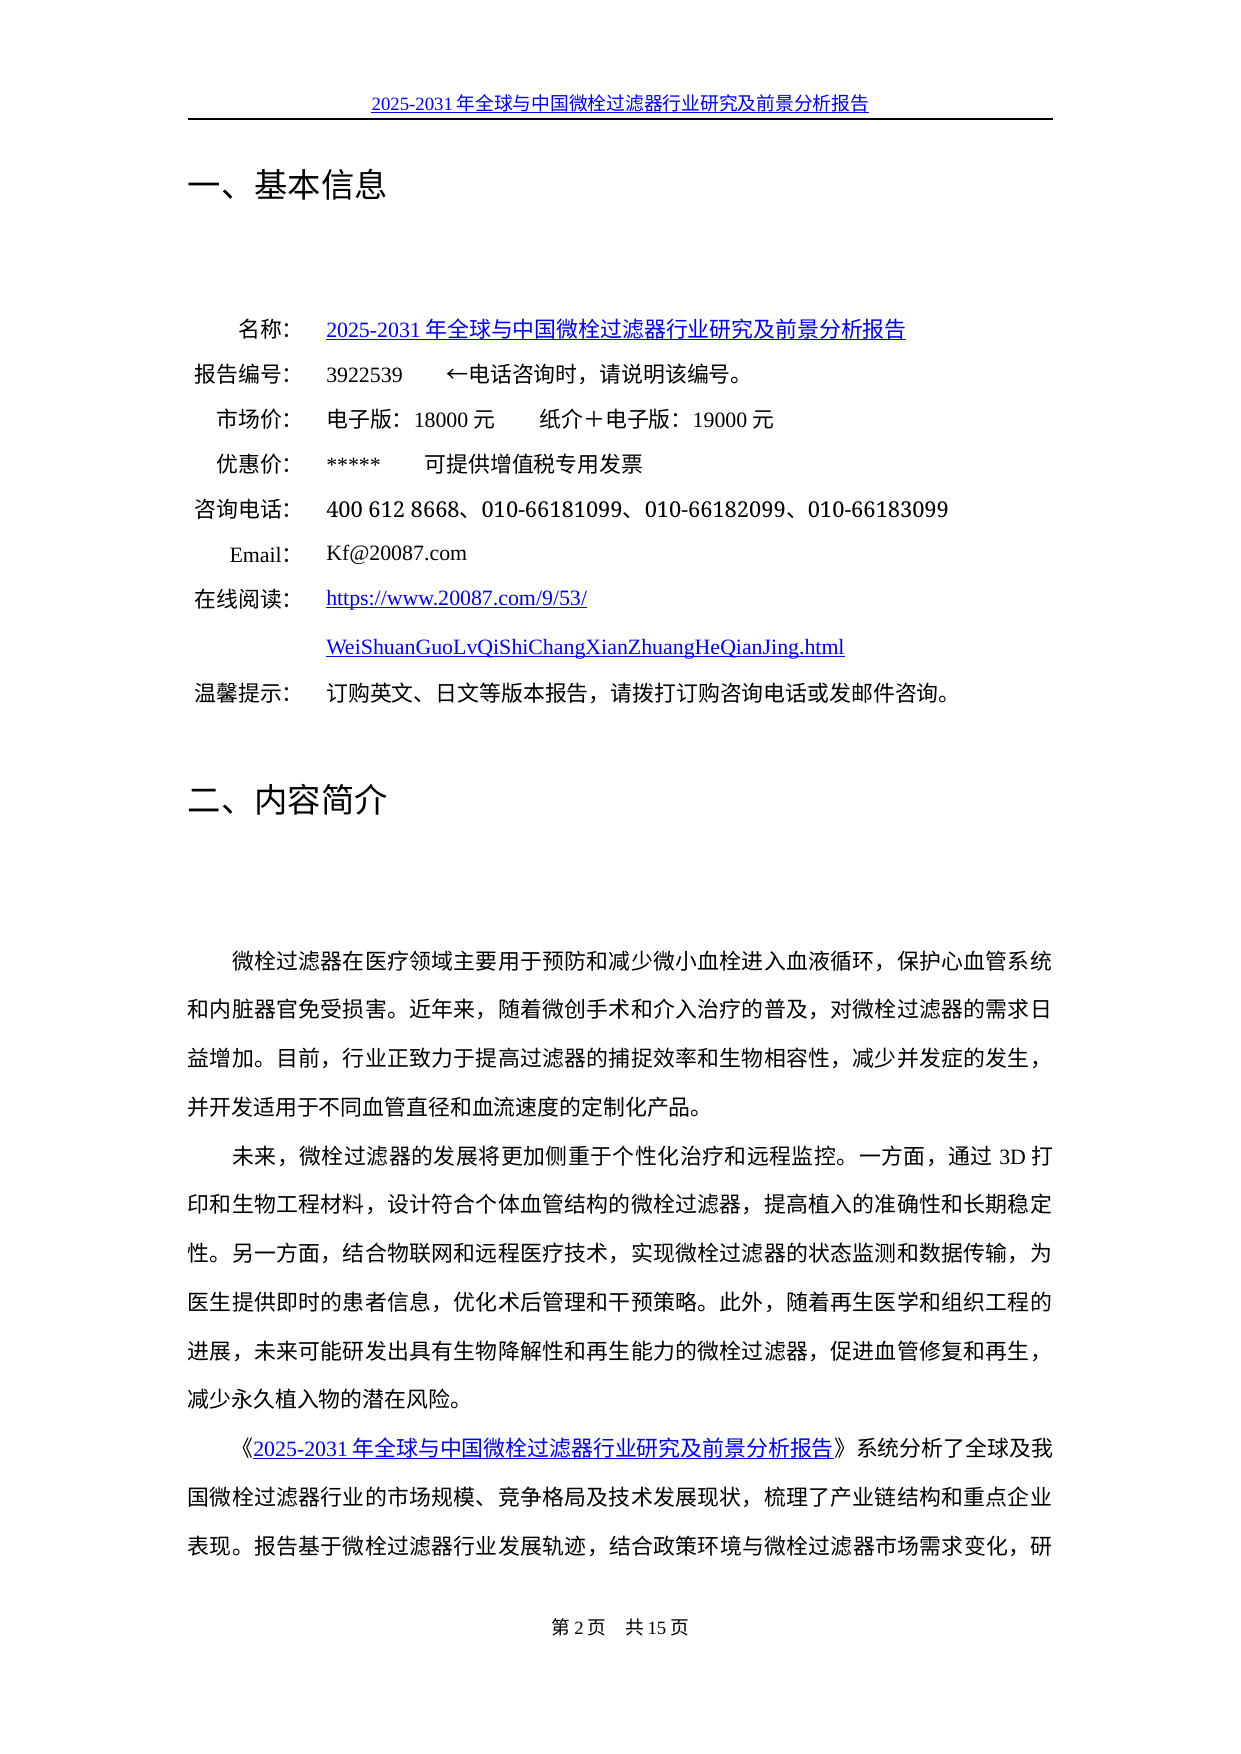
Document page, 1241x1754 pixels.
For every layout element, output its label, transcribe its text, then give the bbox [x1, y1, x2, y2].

table_cell 3922539 ←电话咨询时，请说明该编号。 [315, 357, 1073, 402]
table_cell Email： [167, 537, 315, 582]
title 二、内容简介 [187, 766, 1053, 831]
table_cell 订购英文、日文等版本报告，请拨打订购咨询电话或发邮件咨询。 [315, 675, 1073, 720]
table_cell [315, 582, 1073, 675]
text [187, 943, 1053, 1561]
table_cell 咨询电话： [167, 492, 315, 537]
table_cell 在线阅读： [167, 582, 315, 675]
table_cell ***** 可提供增值税专用发票 [315, 447, 1073, 492]
table_cell 优惠价： [167, 447, 315, 492]
table_cell Kf@20087.com [315, 537, 1073, 582]
table_cell 电子版：18000 元 纸介＋电子版：19000 元 [315, 402, 1073, 447]
table_cell 400 612 8668、010-66181099、010-66182099、010-66183099 [315, 492, 1073, 537]
title 一、基本信息 [187, 150, 1053, 215]
table_header 名称： [167, 312, 315, 357]
table_cell 市场价： [167, 402, 315, 447]
table_cell 温馨提示： [167, 675, 315, 720]
table_cell 报告编号： [167, 357, 315, 402]
table_header 2025-2031年全球与中国微栓过滤器行业研究及前景分析报告 [315, 312, 1073, 357]
